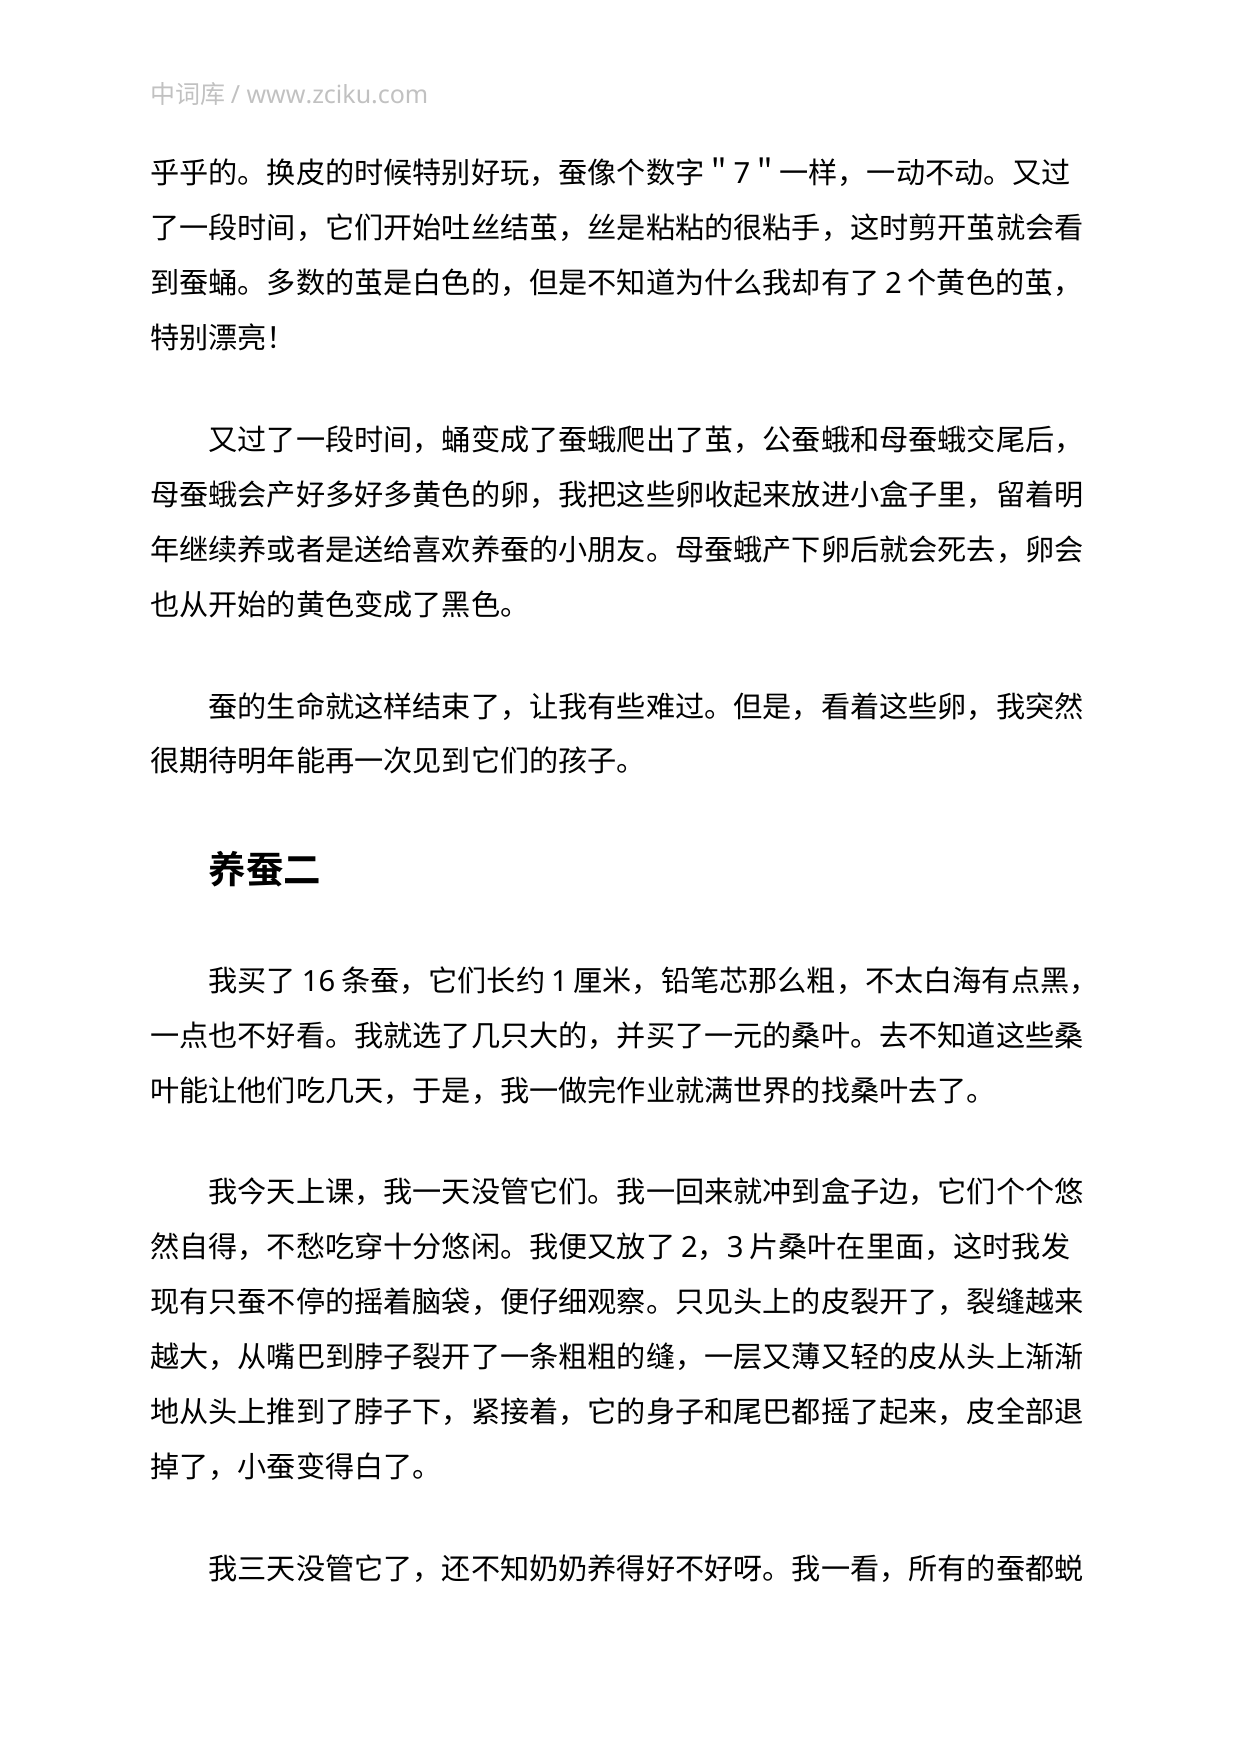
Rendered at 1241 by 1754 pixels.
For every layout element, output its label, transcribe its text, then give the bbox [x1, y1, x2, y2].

text 我今天上课，我一天没管它们。我一回来就冲到盒子边，它们个个悠然自得，不愁吃穿十分悠闲。我便又放了2，3片桑叶在里面，这时我发现有只蚕不停的摇着脑袋，便仔细观察。只见头上的皮裂开了，裂缝越来越大，从嘴巴到脖子裂开了一条粗粗的缝，一层又薄又轻的皮从头上渐渐地从头上推到了脖子下，紧接着，它的身子和尾巴都摇了起来，皮全部退掉了，小蚕变得白了。 [150, 1169, 1090, 1486]
text 我买了16条蚕，它们长约1厘米，铅笔芯那么粗，不太白海有点黑，一点也不好看。我就选了几只大的，并买了一元的桑叶。去不知道这些桑叶能让他们吃几天，于是，我一做完作业就满世界的找桑叶去了。 [150, 957, 1090, 1109]
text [150, 1545, 1090, 1587]
text 养蚕二 [150, 840, 1090, 894]
text 蚕的生命就这样结束了，让我有些难过。但是，看着这些卵，我突然很期待明年能再一次见到它们的孩子。 [150, 683, 1090, 780]
text 又过了一段时间，蛹变成了蚕蛾爬出了茧，公蚕蛾和母蚕蛾交尾后，母蚕蛾会产好多好多黄色的卵，我把这些卵收起来放进小盒子里，留着明年继续养或者是送给喜欢养蚕的小朋友。母蚕蛾产下卵后就会死去，卵会也从开始的黄色变成了黑色。 [150, 417, 1090, 624]
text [150, 150, 1090, 357]
